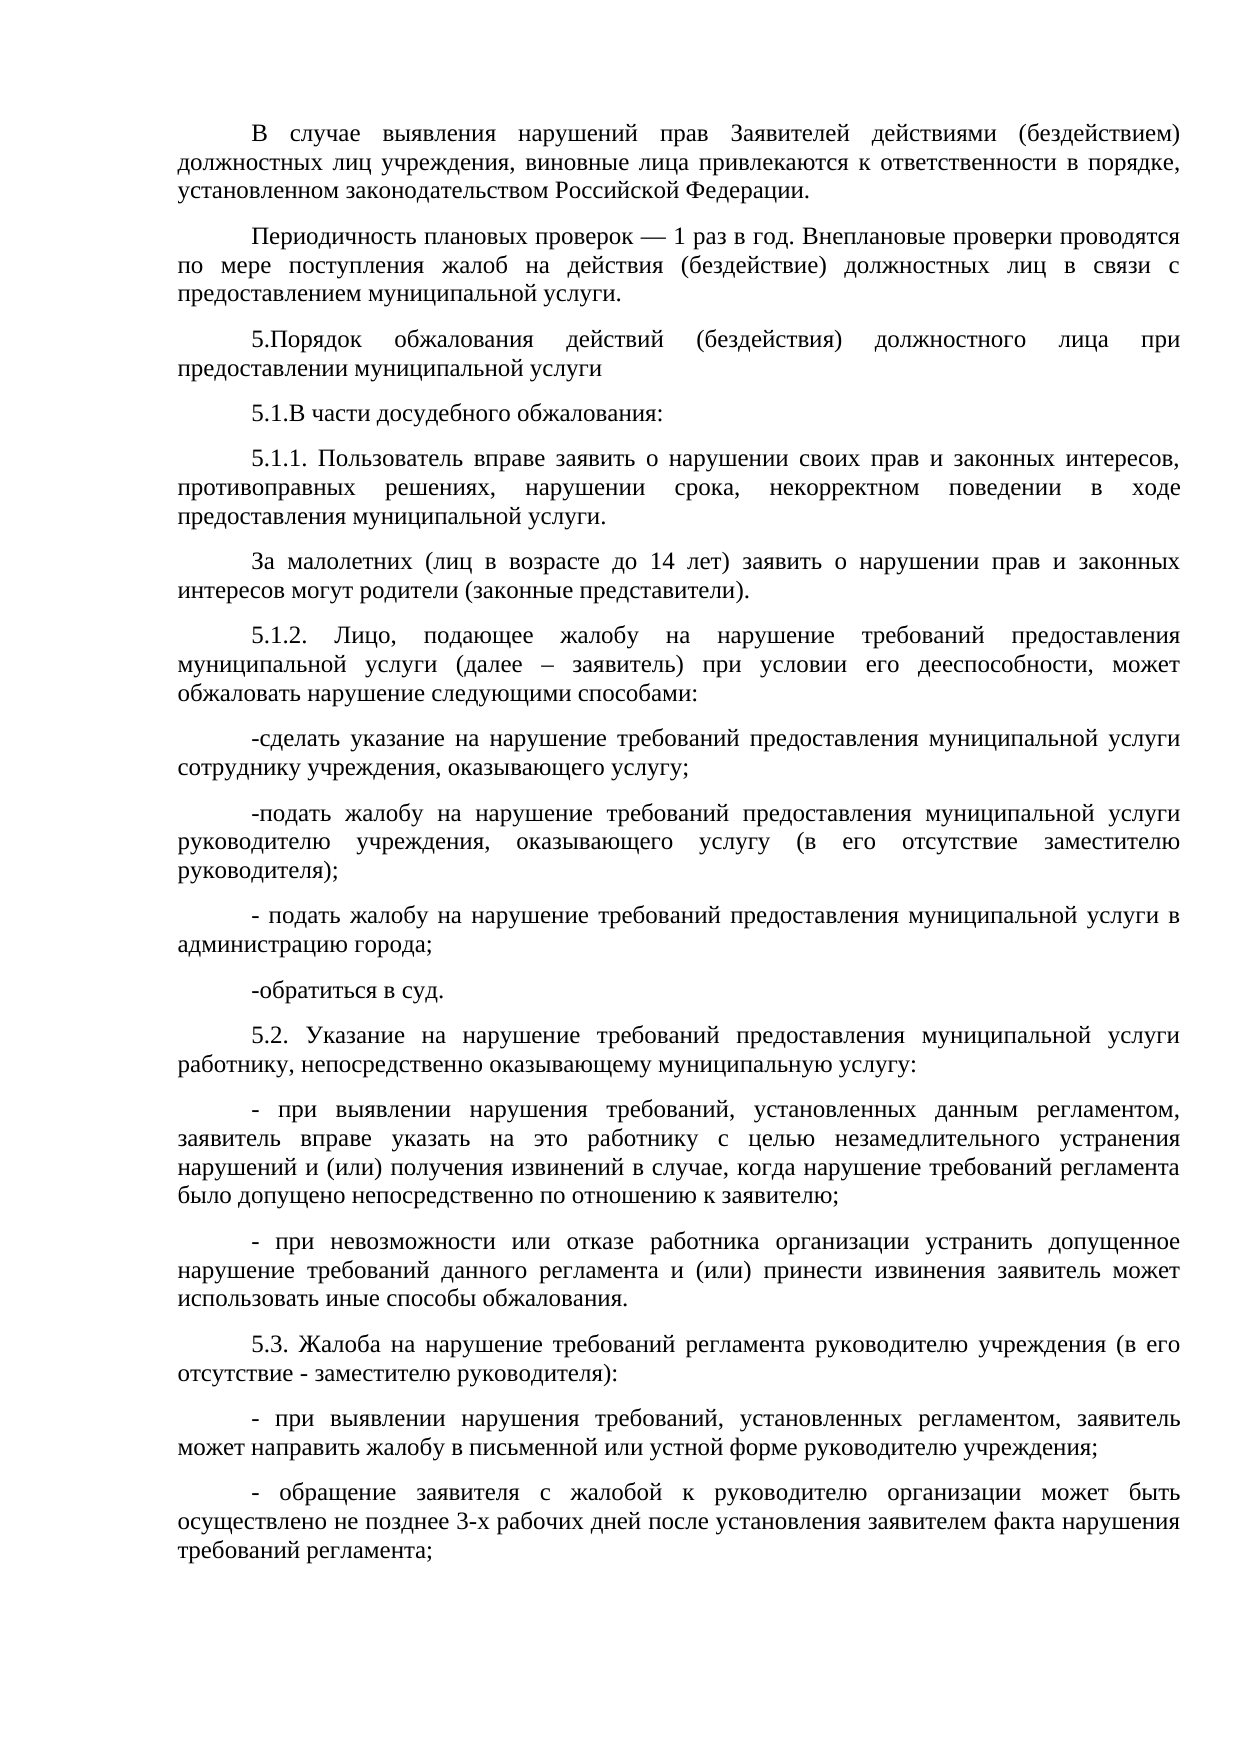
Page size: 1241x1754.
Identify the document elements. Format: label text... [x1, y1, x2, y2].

text - при выявлении нарушения требований, установленных регламентом, заявитель может направить жалобу в письменной или устной форме руководителю учреждения; [177, 1403, 1181, 1461]
text -подать жалобу на нарушение требований предоставления муниципальной услуги руководителю учреждения, оказывающего услугу (в его отсутствие заместителю руководителя); [177, 798, 1181, 884]
text 5.3. Жалоба на нарушение требований регламента руководителю учреждения (в его отсутствие - заместителю руководителя): [177, 1329, 1181, 1386]
text - при невозможности или отказе работника организации устранить допущенное нарушение требований данного регламента и (или) принести извинения заявитель может использовать иные способы обжалования. [177, 1226, 1181, 1312]
text 5.Порядок обжалования действий (бездействия) должностного лица при предоставлении муниципальной услуги [177, 324, 1181, 381]
text 5.1.1. Пользователь вправе заявить о нарушении своих прав и законных интересов, противоправных решениях, нарушении срока, некорректном поведении в ходе предоставления муниципальной услуги. [177, 443, 1181, 530]
text Периодичность плановых проверок — 1 раз в год. Внеплановые проверки проводятся по мере поступления жалоб на действия (бездействие) должностных лиц в связи с предоставлением муниципальной услуги. [177, 221, 1181, 307]
text - подать жалобу на нарушение требований предоставления муниципальной услуги в администрацию города; [177, 901, 1181, 958]
text -сделать указание на нарушение требований предоставления муниципальной услуги сотруднику учреждения, оказывающего услугу; [177, 723, 1181, 781]
text 5.2. Указание на нарушение требований предоставления муниципальной услуги работнику, непосредственно оказывающему муниципальную услугу: [177, 1020, 1181, 1078]
text -обратиться в суд. [177, 975, 1181, 1003]
text 5.1.2. Лицо, подающее жалобу на нарушение требований предоставления муниципальной услуги (далее – заявитель) при условии его дееспособности, может обжаловать нарушение следующими способами: [177, 621, 1181, 707]
text 5.1.В части досудебного обжалования: [177, 398, 1181, 427]
text В случае выявления нарушений прав Заявителей действиями (бездействием) должностных лиц учреждения, виновные лица привлекаются к ответственности в порядке, установленном законодательством Российской Федерации. [177, 118, 1181, 204]
text За малолетних (лиц в возрасте до 14 лет) заявить о нарушении прав и законных интересов могут родители (законные представители). [177, 546, 1181, 604]
text - при выявлении нарушения требований, установленных данным регламентом, заявитель вправе указать на это работнику с целью незамедлительного устранения нарушений и (или) получения извинений в случае, когда нарушение требований регламента было допущено непосредственно по отношению к заявителю; [177, 1094, 1181, 1209]
text - обращение заявителя с жалобой к руководителю организации может быть осуществлено не позднее 3-х рабочих дней после установления заявителем факта нарушения требований регламента; [177, 1477, 1181, 1563]
